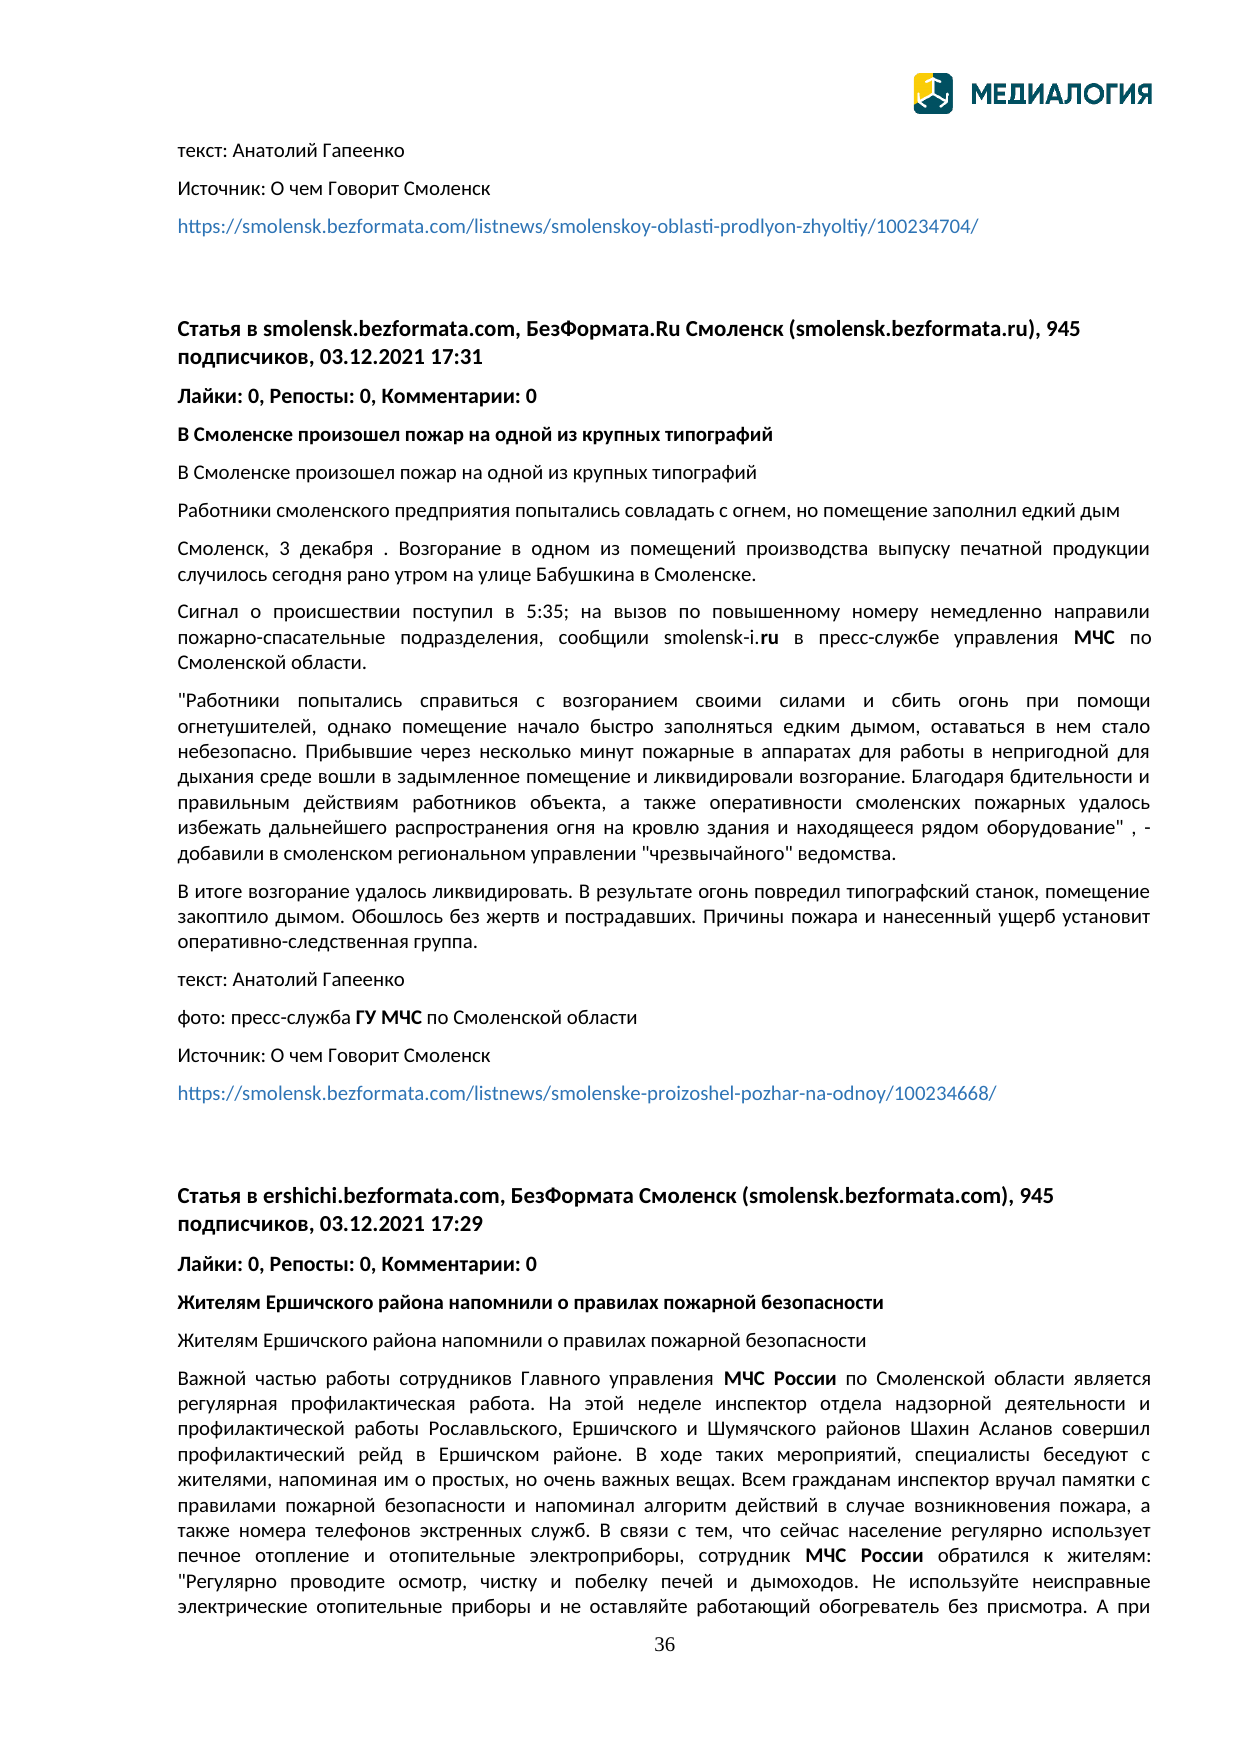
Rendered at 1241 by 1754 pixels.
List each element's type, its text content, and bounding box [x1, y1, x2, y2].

text текст: Анатолий Гапеенко [177, 967, 1152, 992]
text Статья в ershichi.bezformata.com, БезФормата Смоленск (smolensk.bezformata.com), 945 подписчиков, 03.12.2021 17:29 [177, 1181, 1152, 1237]
text https://smolensk.bezformata.com/listnews/smolenske-proizoshel-pozhar-na-odnoy/100234668/ [177, 1080, 1152, 1106]
text Сигнал о происшествии поступил в 5:35; на вызов по повышенному номеру немедленно направили пожарно-спасательные подразделения, сообщили smolensk-i.ru в пресс-службе управления МЧС по Смоленской области. [177, 599, 1152, 675]
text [177, 1365, 1152, 1619]
text Жителям Ершичского района напомнили о правилах пожарной безопасности [177, 1327, 1152, 1352]
text "Работники попытались справиться с возгоранием своими силами и сбить огонь при помощи огнетушителей, однако помещение начало быстро заполняться едким дымом, оставаться в нем стало небезопасно. Прибывшие через несколько минут пожарные в аппаратах для работы в непригодной для дыхания среде вошли в задымленное помещение и ликвидировали возгорание. Благодаря бдительности и правильным действиям работников объекта, а также оперативности смоленских пожарных удалось избежать дальнейшего распространения огня на кровлю здания и находящееся рядом оборудование" , - добавили в смоленском региональном управлении "чрезвычайного" ведомства. [177, 687, 1152, 865]
text фото: пресс-служба ГУ МЧС по Смоленской области [177, 1004, 1152, 1030]
text Статья в smolensk.bezformata.com, БезФормата.Ru Смоленск (smolensk.bezformata.ru), 945 подписчиков, 03.12.2021 17:31 [177, 314, 1152, 370]
text Работники смоленского предприятия попытались совладать с огнем, но помещение заполнил едкий дым [177, 497, 1152, 523]
text текст: Анатолий Гапеенко [177, 137, 1152, 163]
text Жителям Ершичского района напомнили о правилах пожарной безопасности [177, 1289, 1152, 1314]
picture [913, 73, 1152, 114]
text https://smolensk.bezformata.com/listnews/smolenskoy-oblasti-prodlyon-zhyoltiy/100234704/ [177, 213, 1152, 238]
text Источник: О чем Говорит Смоленск [177, 1042, 1152, 1068]
text Лайки: 0, Репосты: 0, Комментарии: 0 [177, 1250, 1152, 1276]
text В итоге возгорание удалось ликвидировать. В результате огонь повредил типографский станок, помещение закоптило дымом. Обошлось без жертв и пострадавших. Причины пожара и нанесенный ущерб установит оперативно-следственная группа. [177, 878, 1152, 954]
text Источник: О чем Говорит Смоленск [177, 175, 1152, 201]
text В Смоленске произошел пожар на одной из крупных типографий [177, 422, 1152, 447]
text Смоленск, 3 декабря . Возгорание в одном из помещений производства выпуску печатной продукции случилось сегодня рано утром на улице Бабушкина в Смоленске. [177, 535, 1152, 586]
text Лайки: 0, Репосты: 0, Комментарии: 0 [177, 382, 1152, 409]
text В Смоленске произошел пожар на одной из крупных типографий [177, 459, 1152, 485]
